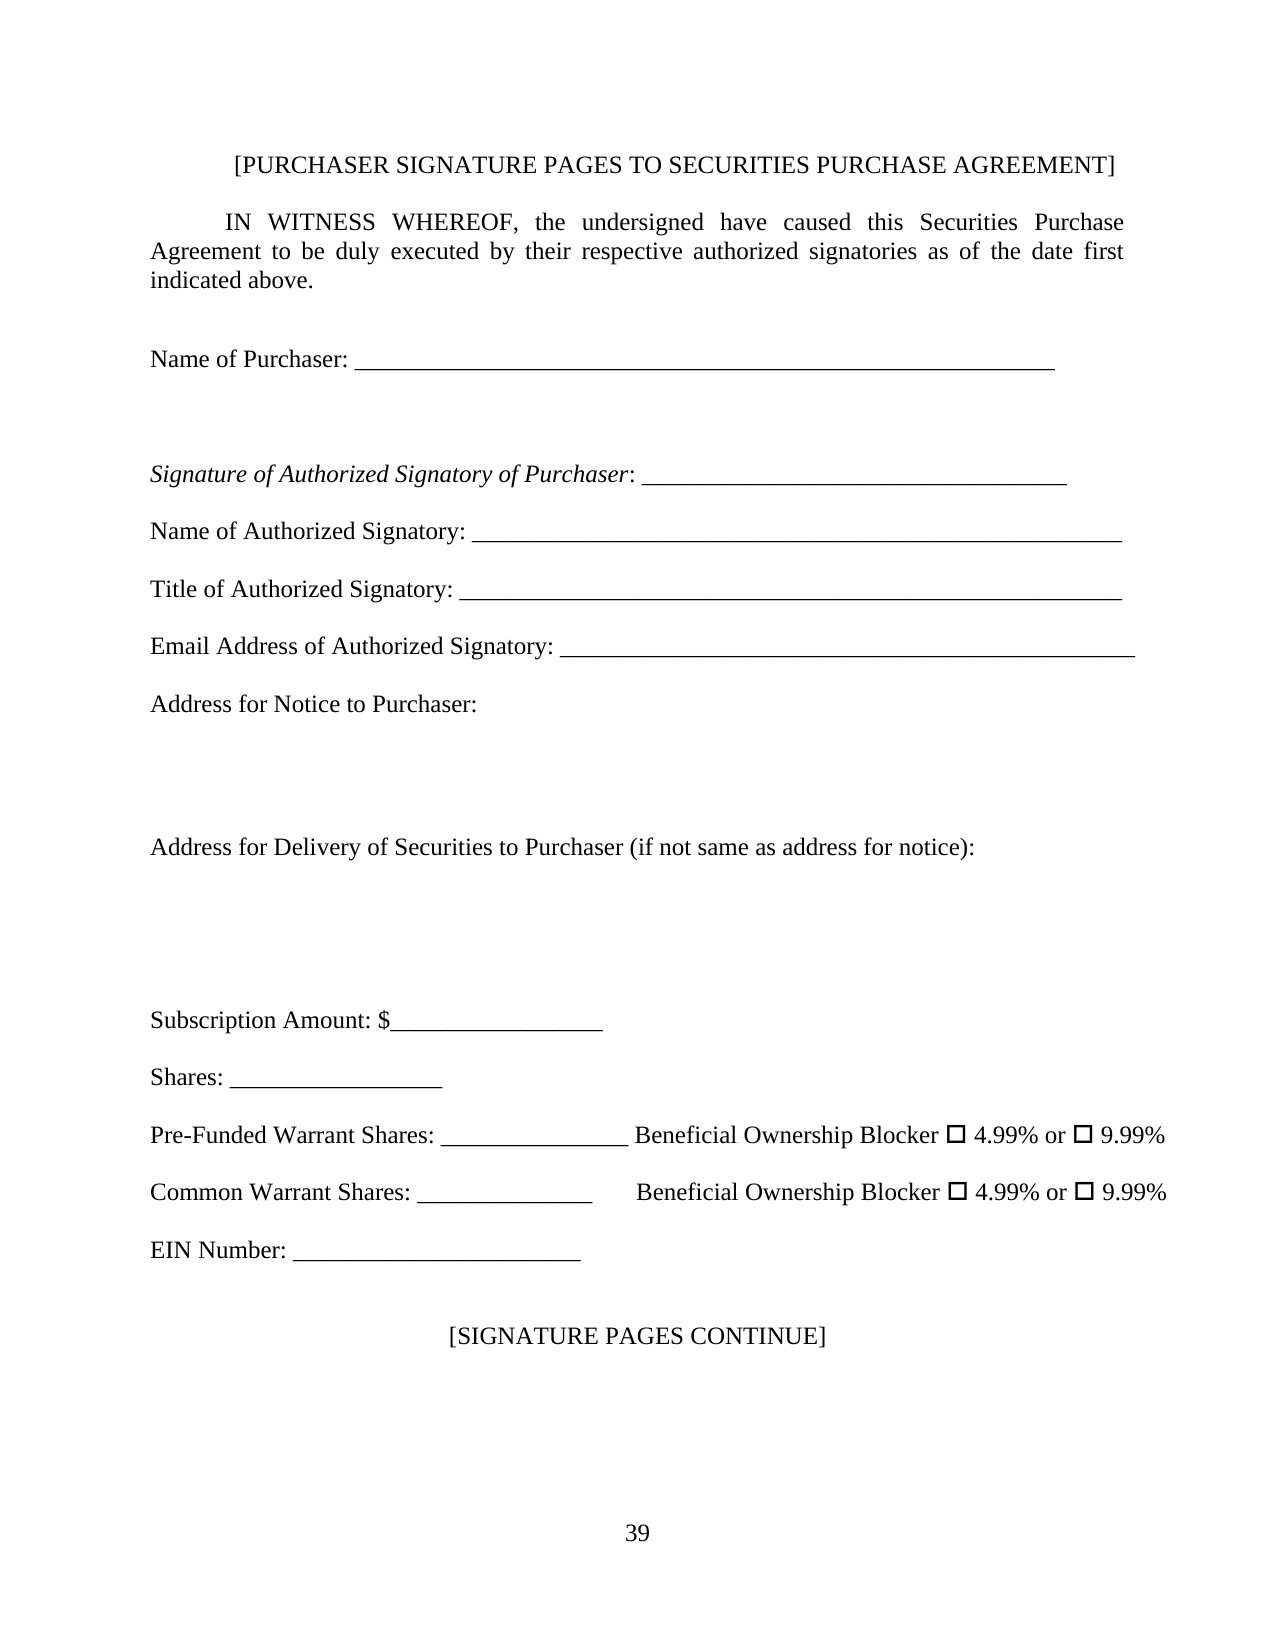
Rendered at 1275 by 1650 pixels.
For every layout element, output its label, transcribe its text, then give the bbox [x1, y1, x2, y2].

text Name of Purchaser: ________________________________________________________ [150, 344, 1200, 372]
text Address for Notice to Purchaser: [150, 689, 1200, 717]
text Subscription Amount: $_________________ [150, 1005, 1200, 1034]
text Name of Authorized Signatory: ____________________________________________________ [150, 516, 1200, 545]
text [SIGNATURE PAGES CONTINUE] [150, 1321, 1125, 1350]
text Title of Authorized Signatory: _____________________________________________________ [150, 574, 1200, 602]
text Signature of Authorized Signatory of Purchaser: __________________________________ [150, 459, 1200, 487]
text [PURCHASER SIGNATURE PAGES TO SECURITIES PURCHASE AGREEMENT] [150, 150, 1200, 179]
text IN WITNESS WHEREOF, the undersigned have caused this Securities Purchase Agreement to be duly executed by their respective authorized signatories as of the date first indicated above. [150, 207, 1125, 294]
text Pre-Funded Warrant Shares: _______________ Beneficial Ownership Blocker 4.99% or 9.99% [150, 1120, 1200, 1149]
text Email Address of Authorized Signatory: ______________________________________________ [150, 631, 1200, 660]
text EIN Number: _______________________ [150, 1235, 1200, 1264]
text Common Warrant Shares: ______________ Beneficial Ownership Blocker 4.99% or 9.99% [150, 1177, 1200, 1206]
text Address for Delivery of Securities to Purchaser (if not same as address for notice): [150, 832, 1200, 861]
text Shares: _________________ [150, 1062, 1200, 1091]
